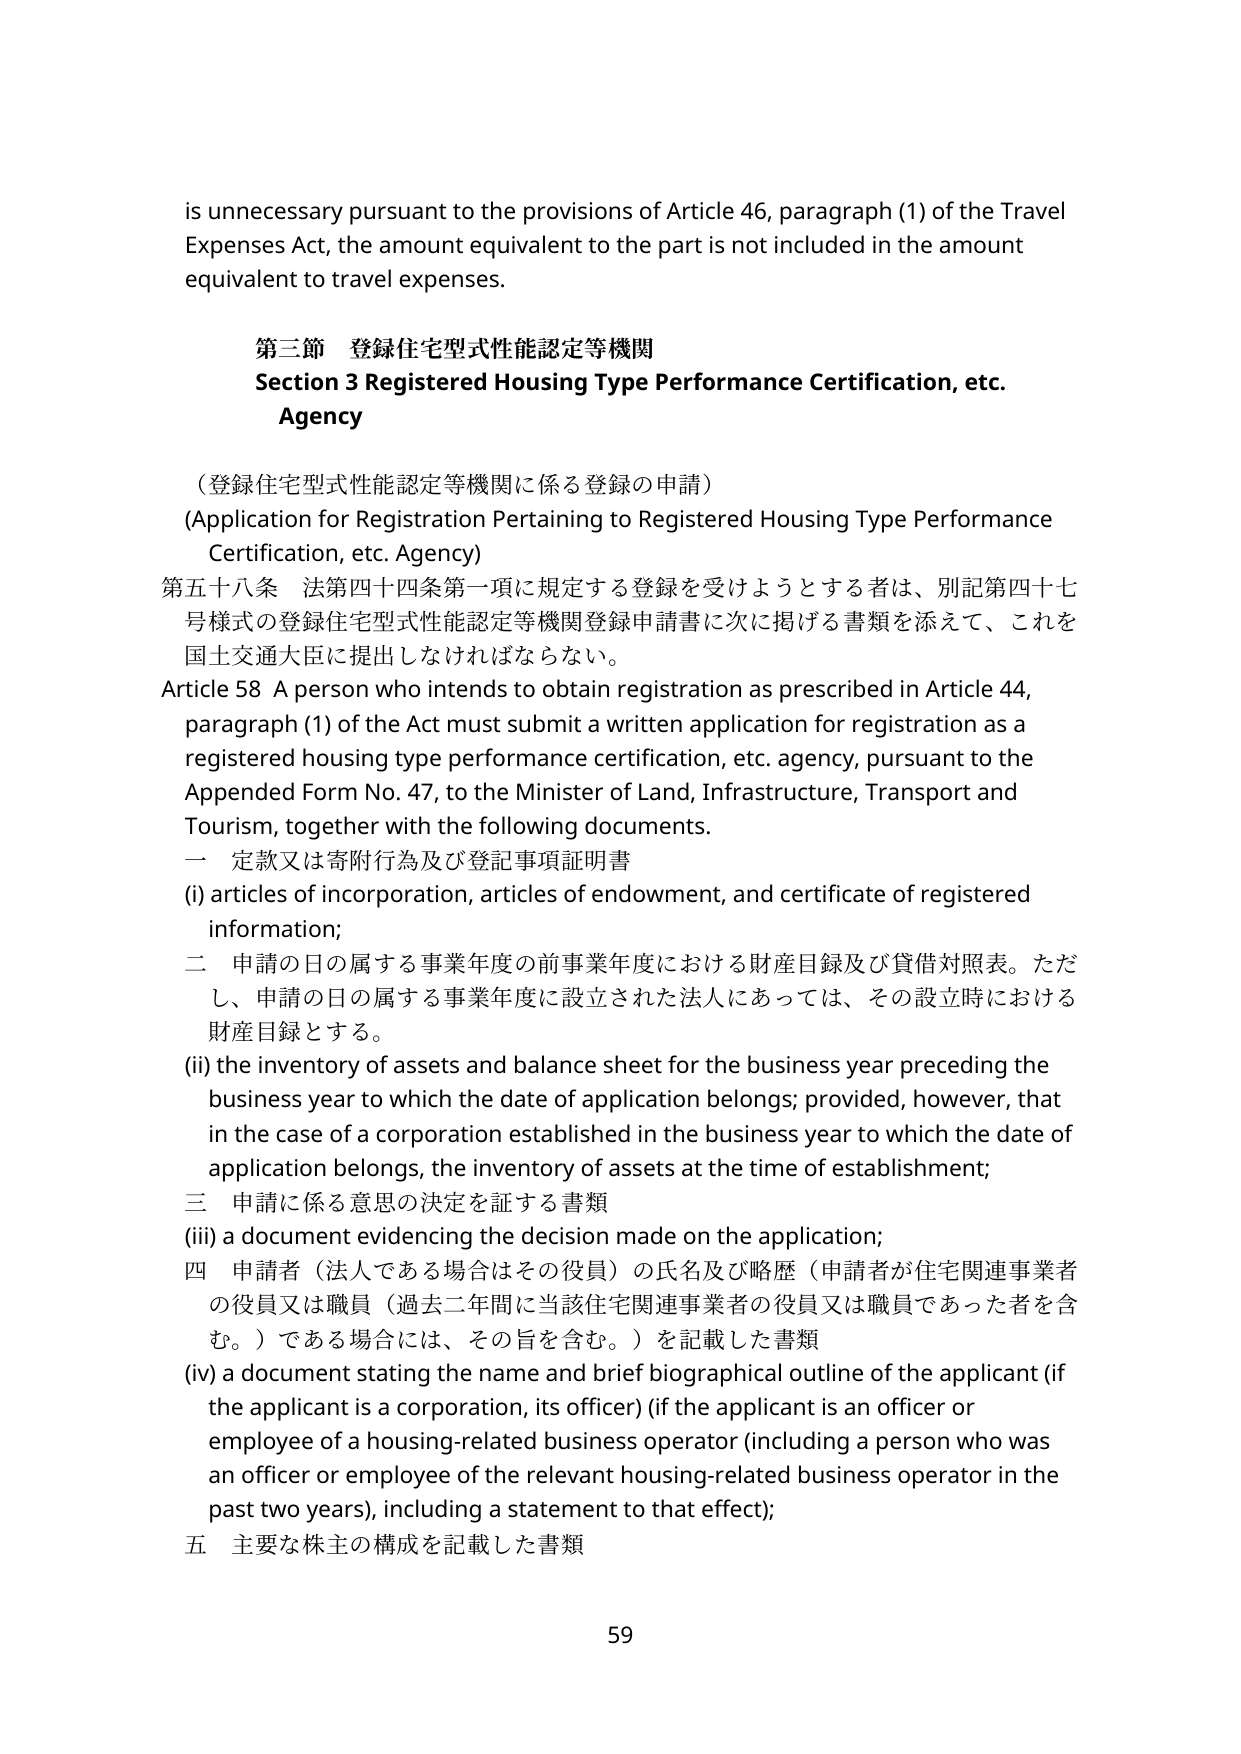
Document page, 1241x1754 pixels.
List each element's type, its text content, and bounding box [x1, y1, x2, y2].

text 三 申請に係る意思の決定を証する書類 [184, 1184, 1079, 1219]
text 第五十八条 法第四十四条第一項に規定する登録を受けようとする者は、別記第四十七号様式の登録住宅型式性能認定等機関登録申請書に次に掲げる書類を添えて、これを国土交通大臣に提出しなければならない。 [161, 569, 1079, 672]
text (iv) a document stating the name and brief biographical outline of the applicant (if the applicant is a corporation, its officer) (if the applicant is an officer or employee of a housing-related business operator (including a person who was an officer or employee of the relevant housing-related business operator in the past two years), including a statement to that effect); [184, 1355, 1079, 1526]
text （登録住宅型式性能認定等機関に係る登録の申請） [184, 467, 1079, 501]
text (i) articles of incorporation, articles of endowment, and certificate of registered information; [184, 877, 1079, 945]
text 二 申請の日の属する事業年度の前事業年度における財産目録及び貸借対照表。ただし、申請の日の属する事業年度に設立された法人にあっては、その設立時における財産目録とする。 [184, 945, 1079, 1048]
text 五 主要な株主の構成を記載した書類 [184, 1526, 1079, 1560]
text (ii) the inventory of assets and balance sheet for the business year preceding the business year to which the date of application belongs; provided, however, that in the case of a corporation established in the business year to which the date of application belongs, the inventory of assets at the time of establishment; [184, 1048, 1079, 1184]
text 一 定款又は寄附行為及び登記事項証明書 [184, 843, 1079, 877]
text (Application for Registration Pertaining to Registered Housing Type Performance Certification, etc. Agency) [184, 501, 1079, 569]
text Article 58 A person who intends to obtain registration as prescribed in Article 44, paragraph (1) of the Act must submit a written application for registration as a registered housing type performance certification, etc. agency, pursuant to the Appended Form No. 47, to the Minister of Land, Infrastructure, Transport and Tourism, together with the following documents. [161, 672, 1079, 843]
text Section 3 Registered Housing Type Performance Certification, etc. Agency [253, 364, 1079, 433]
text 四 申請者（法人である場合はその役員）の氏名及び略歴（申請者が住宅関連事業者の役員又は職員（過去二年間に当該住宅関連事業者の役員又は職員であった者を含む。）である場合には、その旨を含む。）を記載した書類 [184, 1253, 1079, 1355]
text 第三節 登録住宅型式性能認定等機関 [253, 330, 1079, 364]
text (iii) a document evidencing the decision made on the application; [184, 1219, 1079, 1253]
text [161, 194, 1079, 296]
